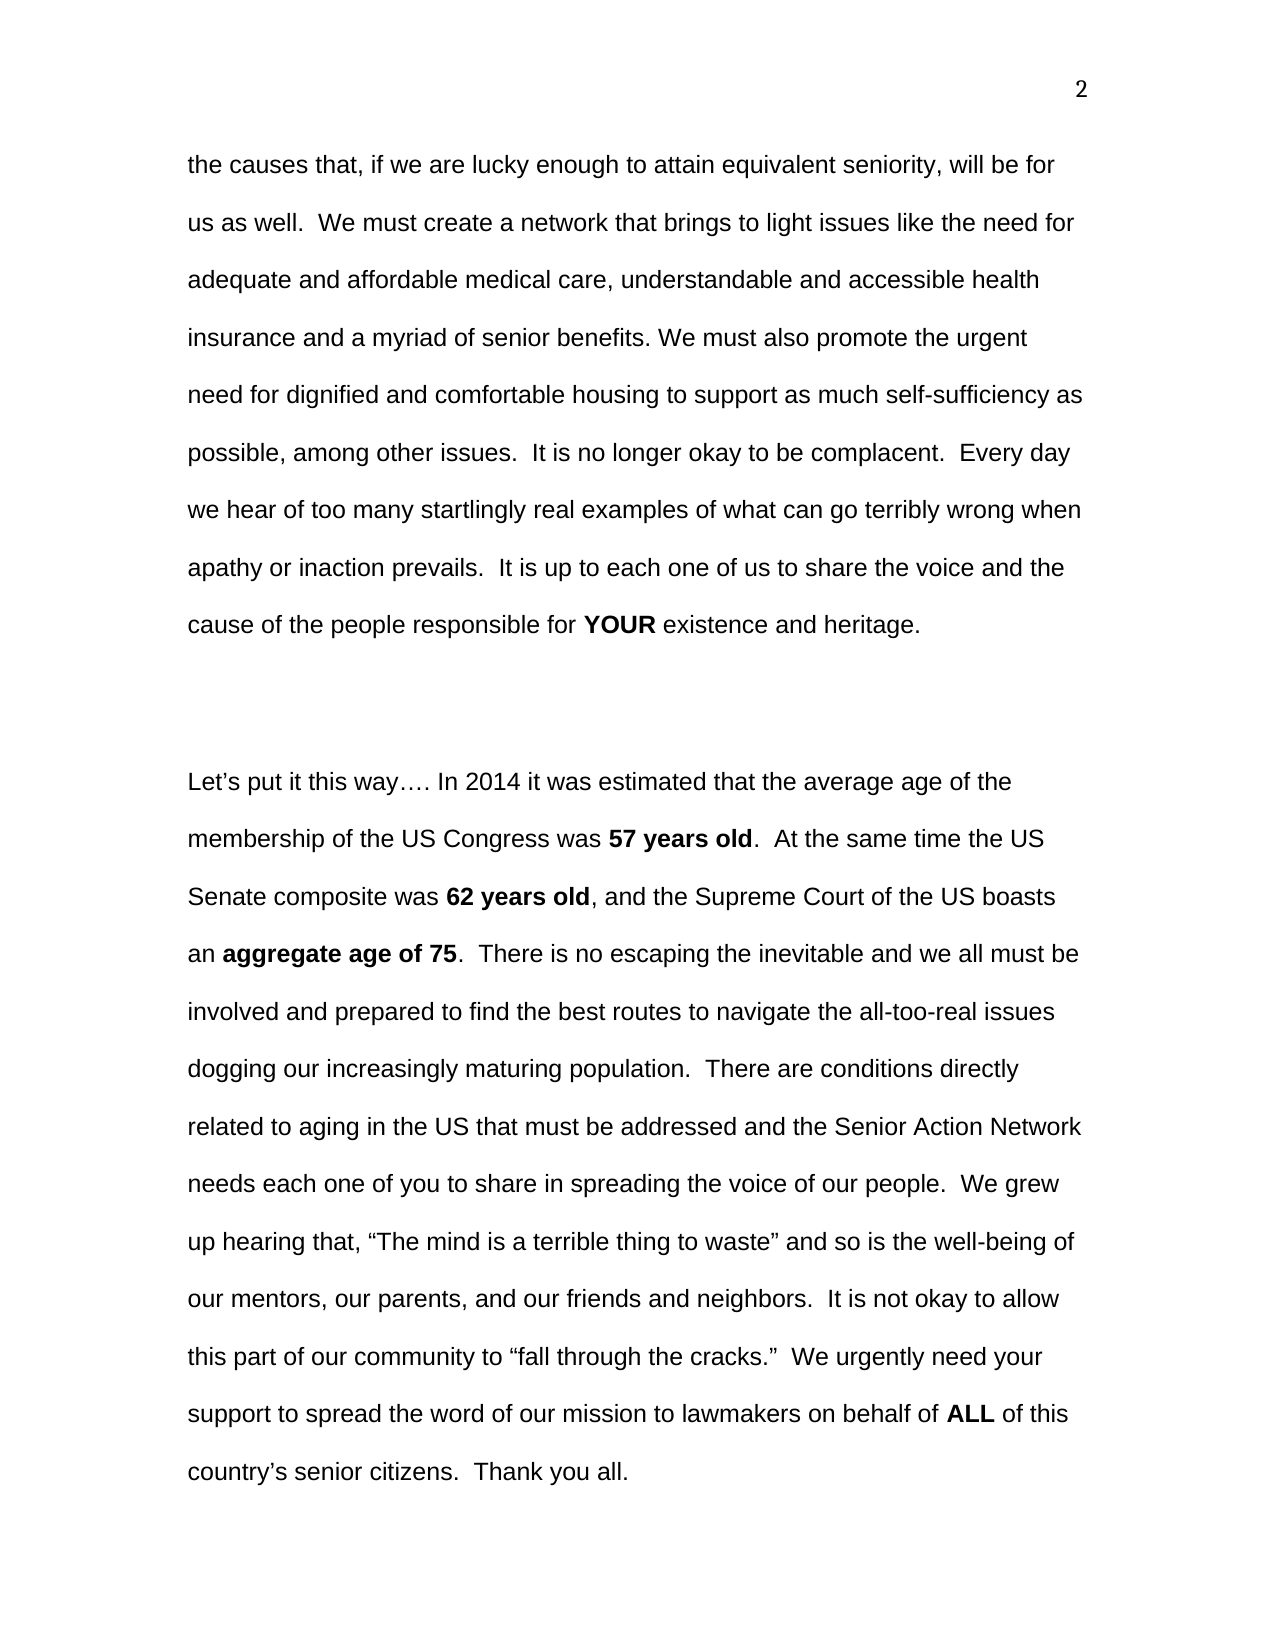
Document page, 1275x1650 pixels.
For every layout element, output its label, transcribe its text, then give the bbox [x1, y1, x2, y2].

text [187, 150, 1087, 639]
text Let’s put it this way…. In 2014 it was estimated that the average age of the membership of the US Congress was 57 years old. At the same time the US Senate composite was 62 years old, and the Supreme Court of the US boasts an aggregate age of 75. There is no escaping the inevitable and we all must be involved and prepared to find the best routes to navigate the all-too-real issues dogging our increasingly maturing population. There are conditions directly related to aging in the US that must be addressed and the Senior Action Network needs each one of you to share in spreading the voice of our people. We grew up hearing that, “The mind is a terrible thing to waste” and so is the well-being of our mentors, our parents, and our friends and neighbors. It is not okay to allow this part of our community to “fall through the cracks.” We urgently need your support to spread the word of our mission to lawmakers on behalf of ALL of this country’s senior citizens. Thank you all. [187, 767, 1087, 1485]
